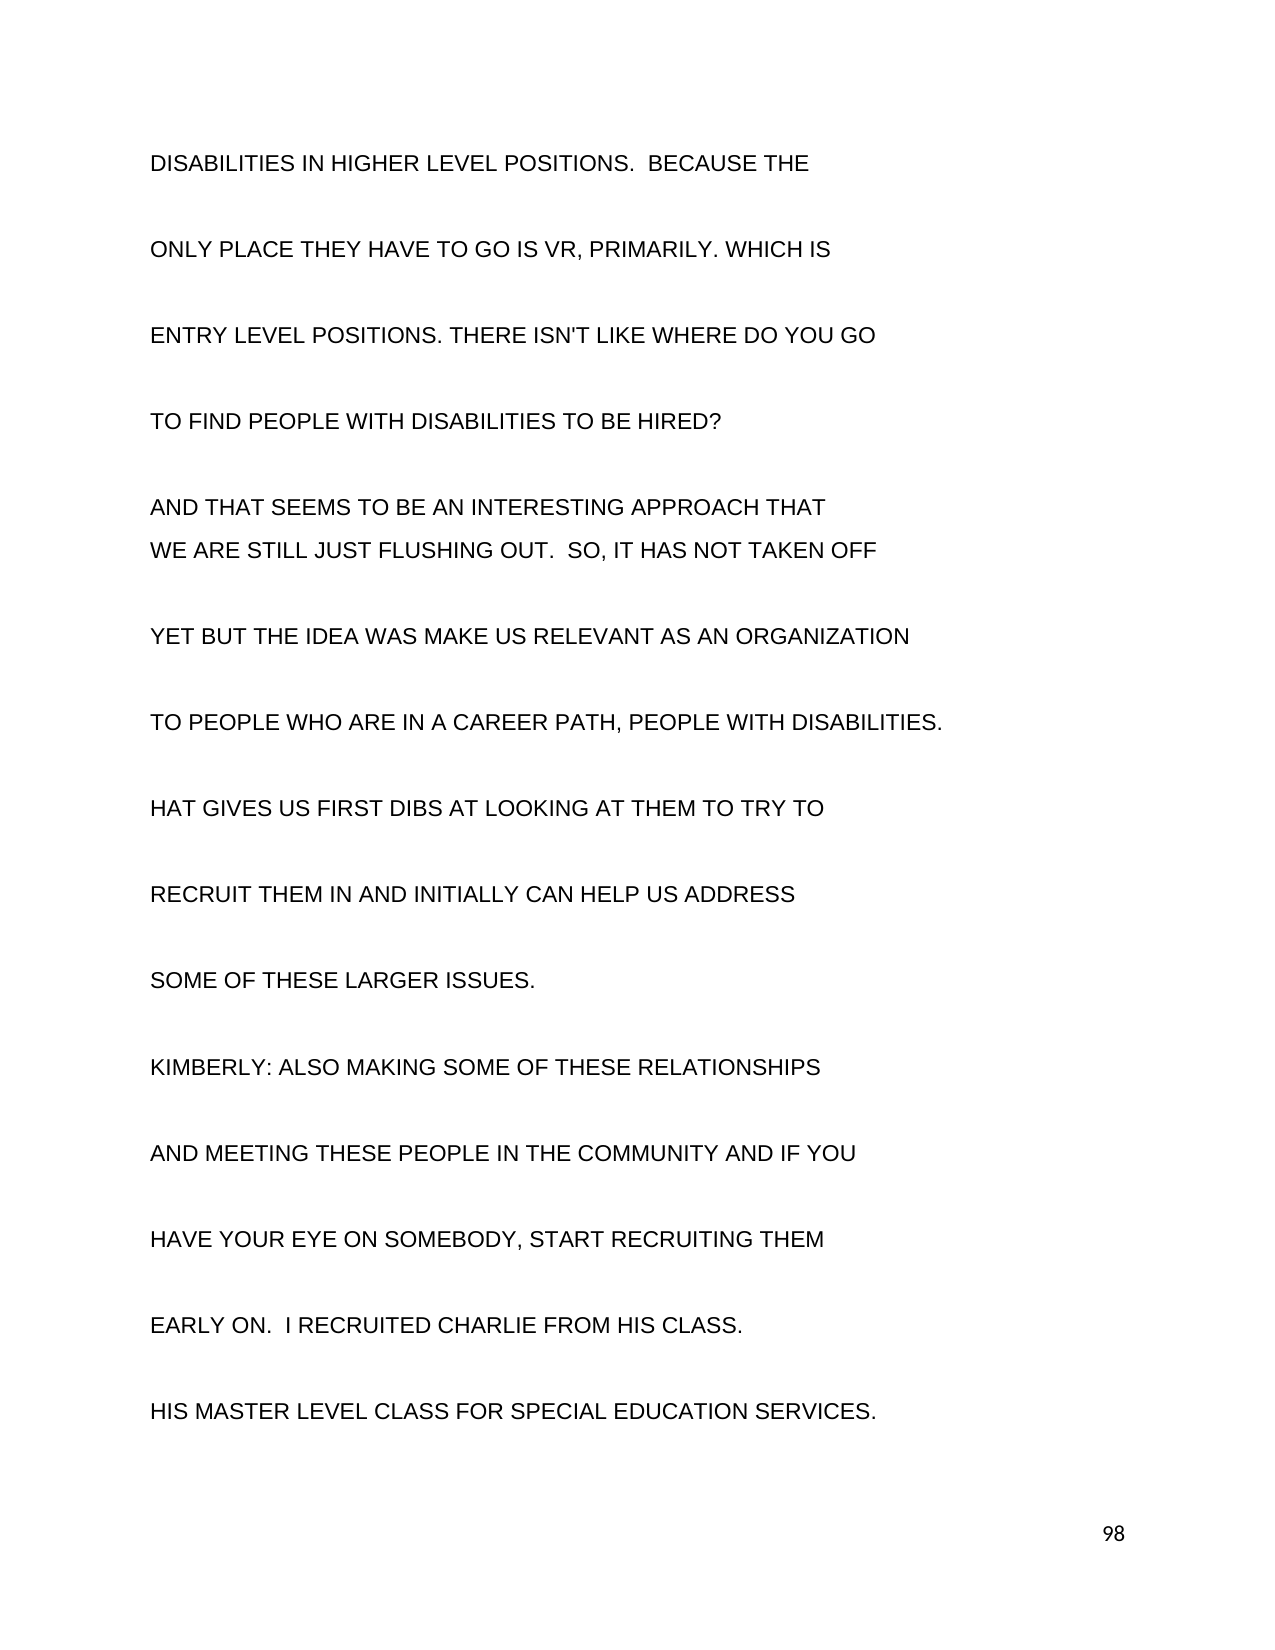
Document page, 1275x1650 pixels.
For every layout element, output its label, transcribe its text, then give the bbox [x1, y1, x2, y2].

text TO PEOPLE WHO ARE IN A CAREER PATH, PEOPLE WITH DISABILITIES. [150, 709, 1125, 736]
text RECRUIT THEM IN AND INITIALLY CAN HELP US ADDRESS [150, 881, 1125, 908]
text HIS MASTER LEVEL CLASS FOR SPECIAL EDUCATION SERVICES. [150, 1398, 1125, 1424]
text EARLY ON. I RECRUITED CHARLIE FROM HIS CLASS. [150, 1312, 1125, 1338]
text HAT GIVES US FIRST DIBS AT LOOKING AT THEM TO TRY TO [150, 795, 1125, 822]
text AND THAT SEEMS TO BE AN INTERESTING APPROACH THAT [150, 494, 1125, 521]
text YET BUT THE IDEA WAS MAKE US RELEVANT AS AN ORGANIZATION [150, 623, 1125, 649]
text KIMBERLY: ALSO MAKING SOME OF THESE RELATIONSHIPS [150, 1053, 1125, 1080]
text TO FIND PEOPLE WITH DISABILITIES TO BE HIRED? [150, 408, 1125, 434]
text HAVE YOUR EYE ON SOMEBODY, START RECRUITING THEM [150, 1226, 1125, 1252]
text AND MEETING THESE PEOPLE IN THE COMMUNITY AND IF YOU [150, 1139, 1125, 1166]
text SOME OF THESE LARGER ISSUES. [150, 967, 1125, 994]
text DISABILITIES IN HIGHER LEVEL POSITIONS. BECAUSE THE [150, 150, 1125, 176]
text ONLY PLACE THEY HAVE TO GO IS VR, PRIMARILY. WHICH IS [150, 236, 1125, 262]
text WE ARE STILL JUST FLUSHING OUT. SO, IT HAS NOT TAKEN OFF [150, 537, 1125, 563]
text ENTRY LEVEL POSITIONS. THERE ISN'T LIKE WHERE DO YOU GO [150, 322, 1125, 348]
